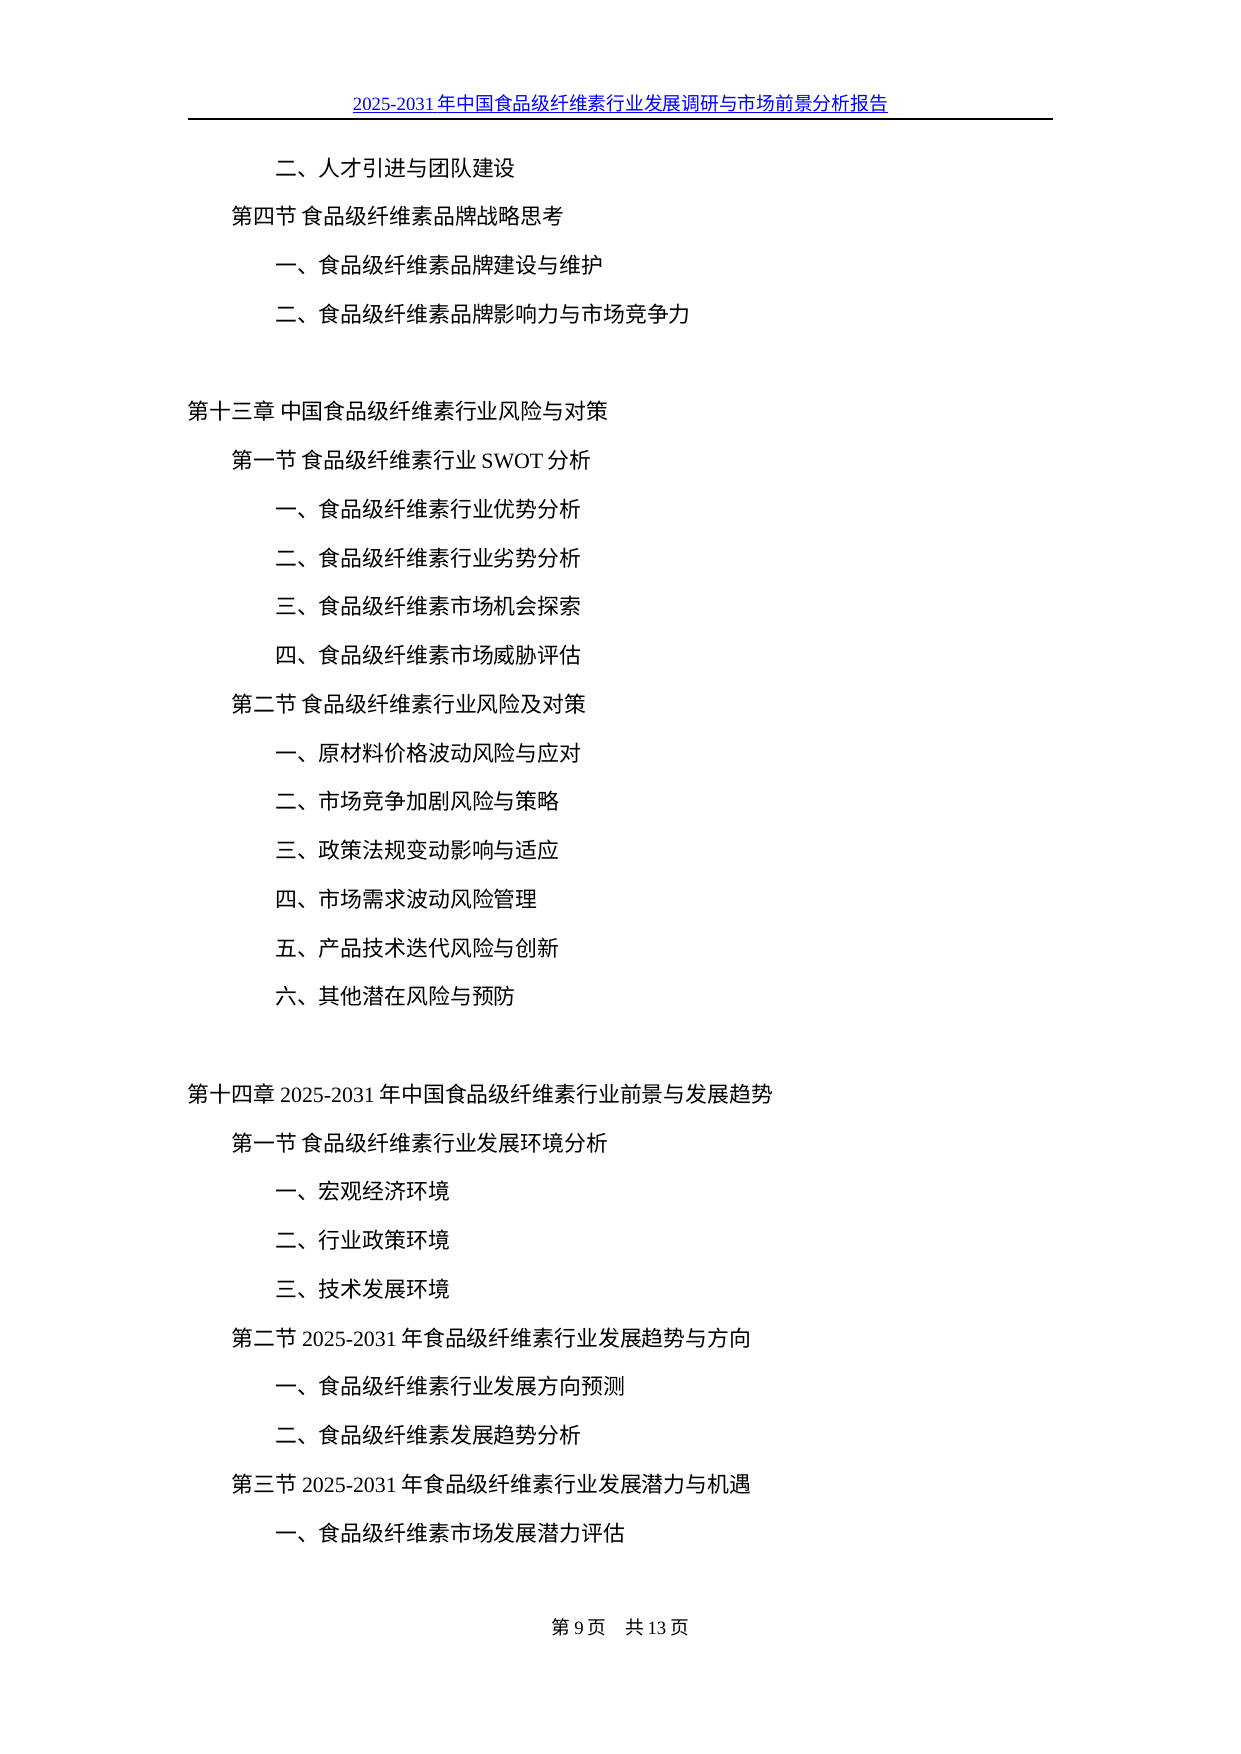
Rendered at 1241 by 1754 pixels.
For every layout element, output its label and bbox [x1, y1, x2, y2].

text [187, 150, 1053, 1548]
